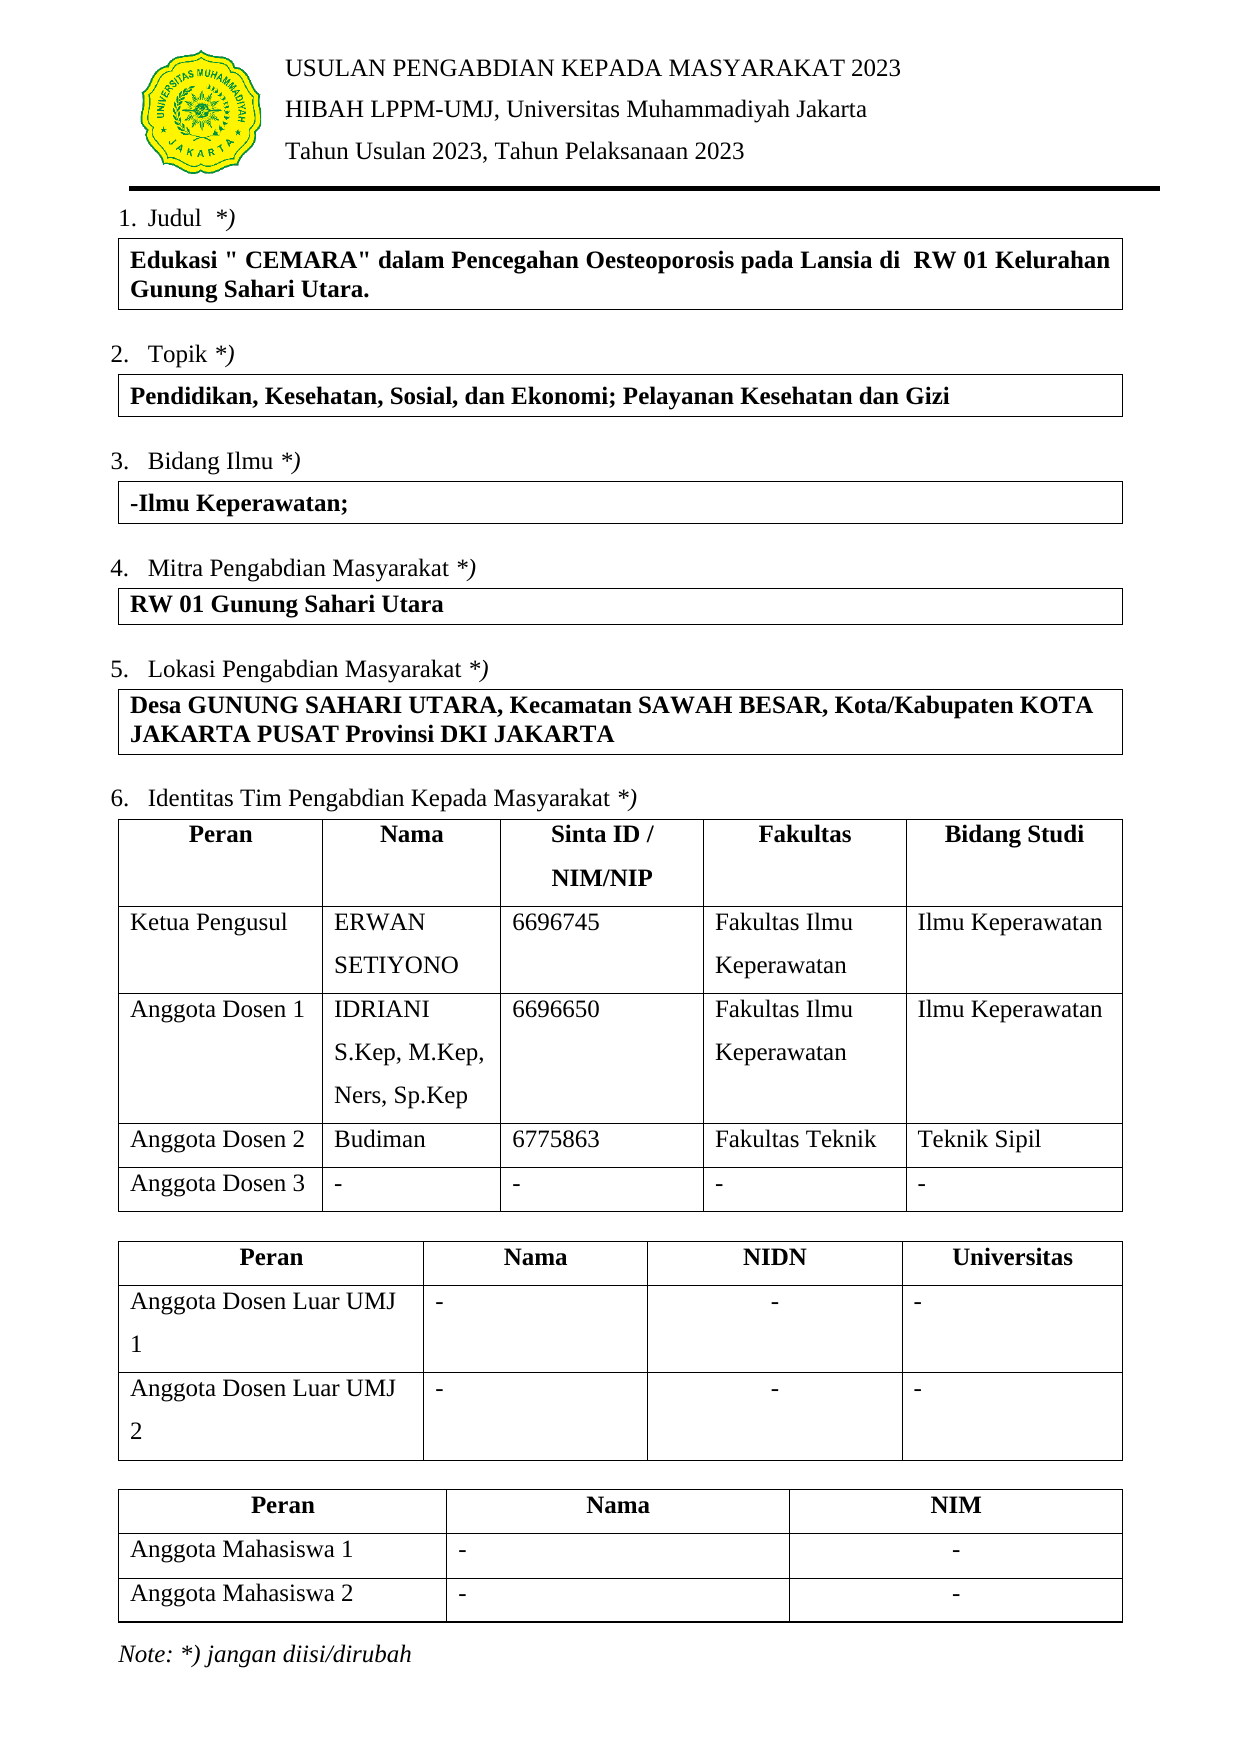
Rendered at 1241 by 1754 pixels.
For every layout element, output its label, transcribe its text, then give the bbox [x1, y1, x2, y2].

table_header Pendidikan, Kesehatan, Sosial, dan Ekonomi; Pelayanan Kesehatan dan Gizi [119, 375, 1122, 416]
table_header Peran [119, 820, 322, 906]
table_header Desa GUNUNG SAHARI UTARA, Kecamatan SAWAH BESAR, Kota/Kabupaten KOTA JAKARTA PUSAT Provinsi DKI JAKARTA [119, 690, 1122, 754]
table_cell Anggota Mahasiswa 1 [119, 1534, 446, 1577]
table_cell Budiman [323, 1124, 500, 1167]
table_cell - [447, 1534, 789, 1577]
list Identitas Tim Pengabdian Kepada Masyarakat *) [110, 783, 1122, 812]
table_cell - [790, 1579, 1122, 1621]
table_cell - [903, 1286, 1122, 1372]
table_cell Fakultas Teknik [704, 1124, 906, 1167]
table_cell - [907, 1168, 1122, 1211]
table_header Fakultas [704, 820, 906, 906]
table_header Universitas [903, 1242, 1122, 1285]
table_cell Anggota Dosen Luar UMJ 2 [119, 1373, 423, 1459]
table_cell - [704, 1168, 906, 1211]
table_cell Anggota Dosen 1 [119, 994, 322, 1123]
table_cell - [447, 1579, 789, 1621]
table_header Peran [119, 1490, 446, 1533]
table_header Nama [424, 1242, 647, 1285]
table_cell - [648, 1373, 902, 1459]
table_header Bidang Studi [907, 820, 1122, 906]
table_header USULAN PENGABDIAN KEPADA MASYARAKAT 2023 HIBAH LPPM-UMJ, Universitas Muhammadiyah Jakarta Tahun Usulan 2023, Tahun Pelaksanaan 2023 [274, 44, 1159, 186]
table_cell - [323, 1168, 500, 1211]
table_cell Anggota Dosen 3 [119, 1168, 322, 1211]
table_header Edukasi " CEMARA" dalam Pencegahan Oesteoporosis pada Lansia di RW 01 Kelurahan Gunung Sahari Utara. [119, 239, 1122, 309]
table_cell - [424, 1373, 647, 1459]
list Lokasi Pengabdian Masyarakat *) [110, 654, 1122, 683]
list Judul *) [118, 203, 1122, 232]
table_header -Ilmu Keperawatan; [119, 482, 1122, 523]
table_cell - [424, 1286, 647, 1372]
table_cell Teknik Sipil [907, 1124, 1122, 1167]
table_header Nama [447, 1490, 789, 1533]
table_cell - [790, 1534, 1122, 1577]
table_header Peran [119, 1242, 423, 1285]
table_cell 6696745 [501, 907, 703, 993]
table_cell - [501, 1168, 703, 1211]
table_cell Anggota Mahasiswa 2 [119, 1579, 446, 1621]
table_cell Ilmu Keperawatan [907, 994, 1122, 1123]
table_cell ERWAN SETIYONO [323, 907, 500, 993]
list Topik *) [110, 339, 1122, 368]
table_cell Ilmu Keperawatan [907, 907, 1122, 993]
picture [140, 50, 262, 174]
table_header [129, 44, 273, 186]
table_cell - [648, 1286, 902, 1372]
table_cell - [903, 1373, 1122, 1459]
table_cell Ketua Pengusul [119, 907, 322, 993]
table_cell Fakultas Ilmu Keperawatan [704, 907, 906, 993]
table_cell IDRIANI S.Kep, M.Kep, Ners, Sp.Kep [323, 994, 500, 1123]
table_cell Anggota Dosen Luar UMJ 1 [119, 1286, 423, 1372]
table_header Nama [323, 820, 500, 906]
table_cell Fakultas Ilmu Keperawatan [704, 994, 906, 1123]
table_header RW 01 Gunung Sahari Utara [119, 589, 1122, 624]
table_header NIM [790, 1490, 1122, 1533]
list Mitra Pengabdian Masyarakat *) [110, 553, 1122, 582]
table_cell 6775863 [501, 1124, 703, 1167]
table_header NIDN [648, 1242, 902, 1285]
list Bidang Ilmu *) [110, 446, 1122, 475]
table_cell Anggota Dosen 2 [119, 1124, 322, 1167]
table_header Sinta ID / NIM/NIP [501, 820, 703, 906]
table_cell 6696650 [501, 994, 703, 1123]
